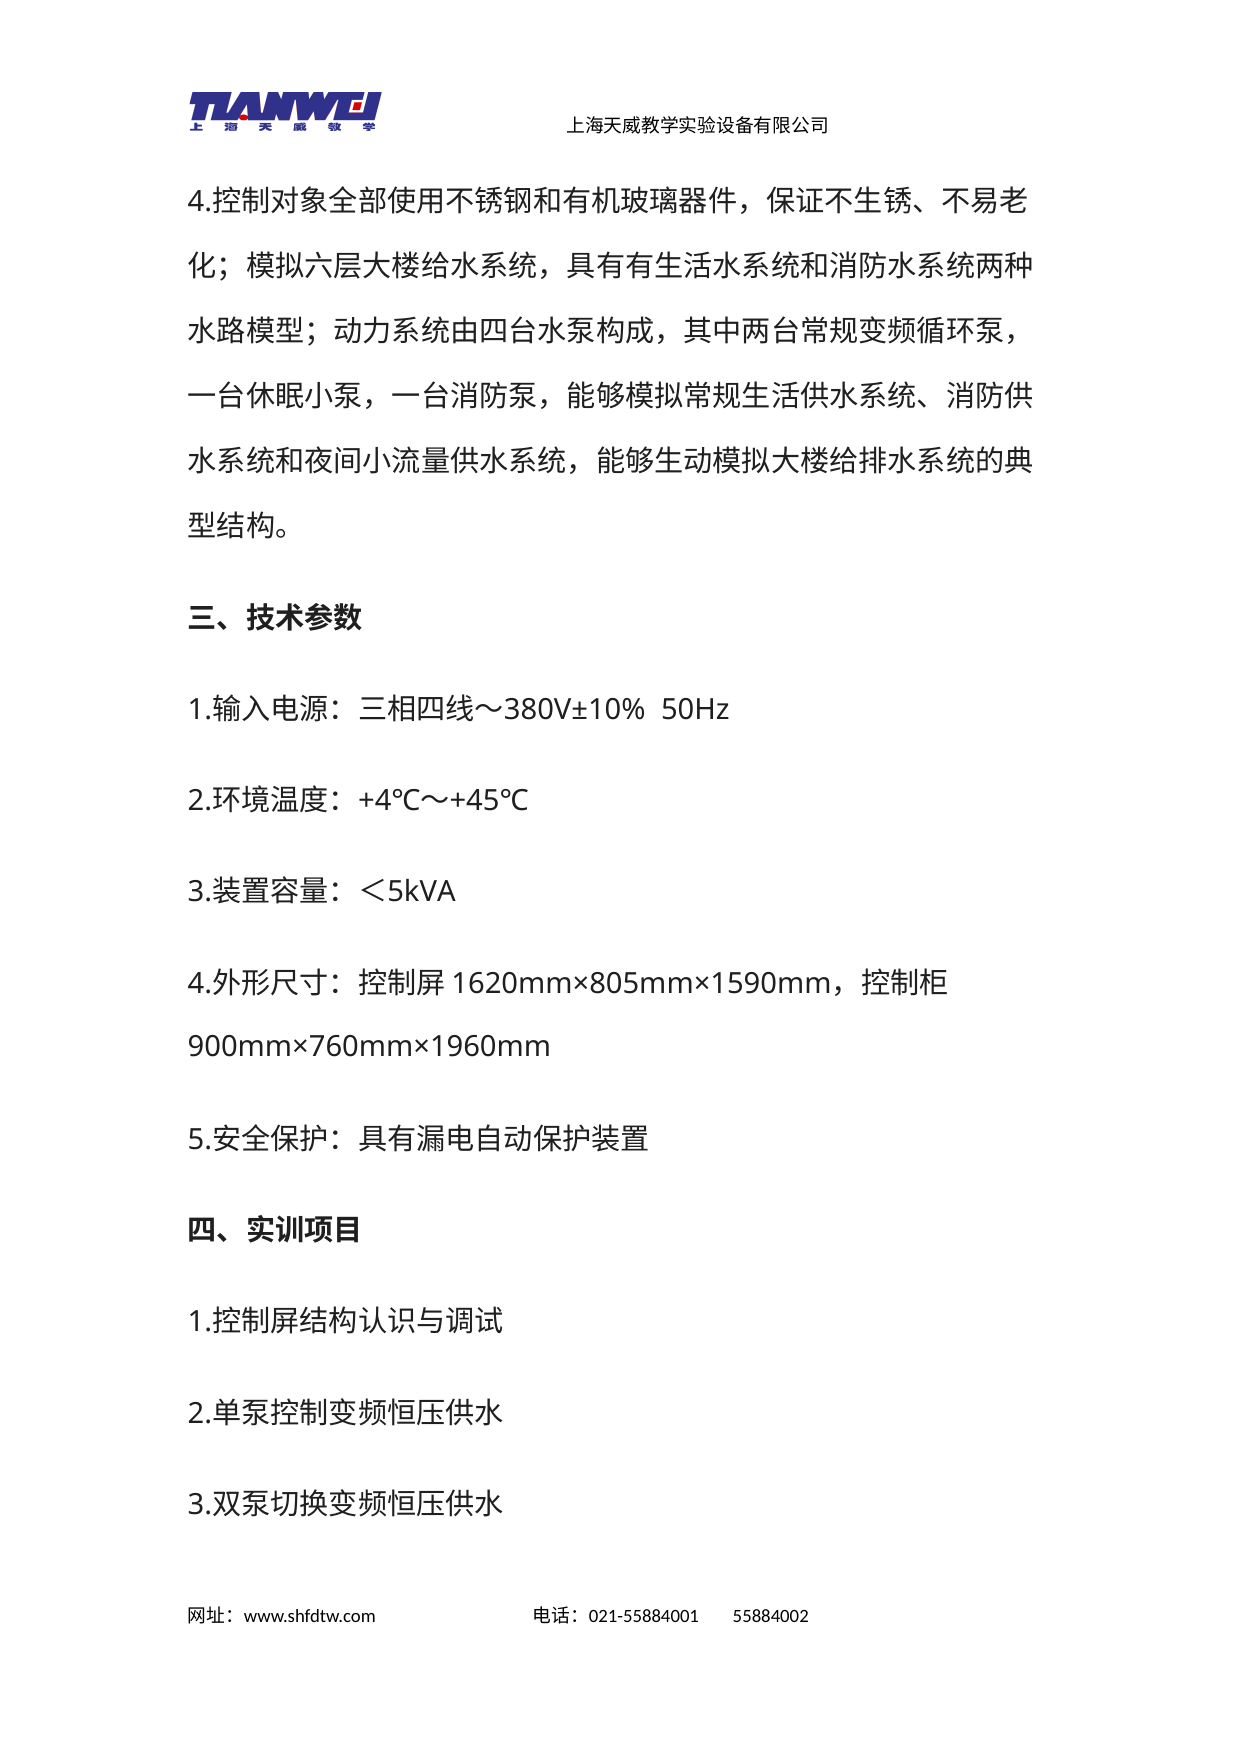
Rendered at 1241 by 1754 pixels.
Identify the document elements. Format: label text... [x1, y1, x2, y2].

picture [187, 90, 385, 133]
text 4.外形尺寸：控制屏1620mm×805mm×1590mm，控制柜900mm×760mm×1960mm [187, 948, 1053, 1078]
text 3.装置容量：＜5kVA [187, 857, 1053, 922]
text 4.控制对象全部使用不锈钢和有机玻璃器件，保证不生锈、不易老化；模拟六层大楼给水系统，具有有生活水系统和消防水系统两种水路模型；动力系统由四台水泵构成，其中两台常规变频循环泵，一台休眠小泵，一台消防泵，能够模拟常规生活供水系统、消防供水系统和夜间小流量供水系统，能够生动模拟大楼给排水系统的典型结构。 [187, 167, 1053, 557]
text 1.控制屏结构认识与调试 [187, 1287, 1053, 1352]
text 四、实训项目 [187, 1195, 1053, 1260]
text 1.输入电源：三相四线～380V±10% 50Hz [187, 674, 1053, 739]
text 2.环境温度：+4℃～+45℃ [187, 765, 1053, 830]
text 5.安全保护：具有漏电自动保护装置 [187, 1104, 1053, 1169]
text 2.单泵控制变频恒压供水 [187, 1378, 1053, 1443]
text 3.双泵切换变频恒压供水 [187, 1469, 1053, 1534]
text 三、技术参数 [187, 583, 1053, 648]
